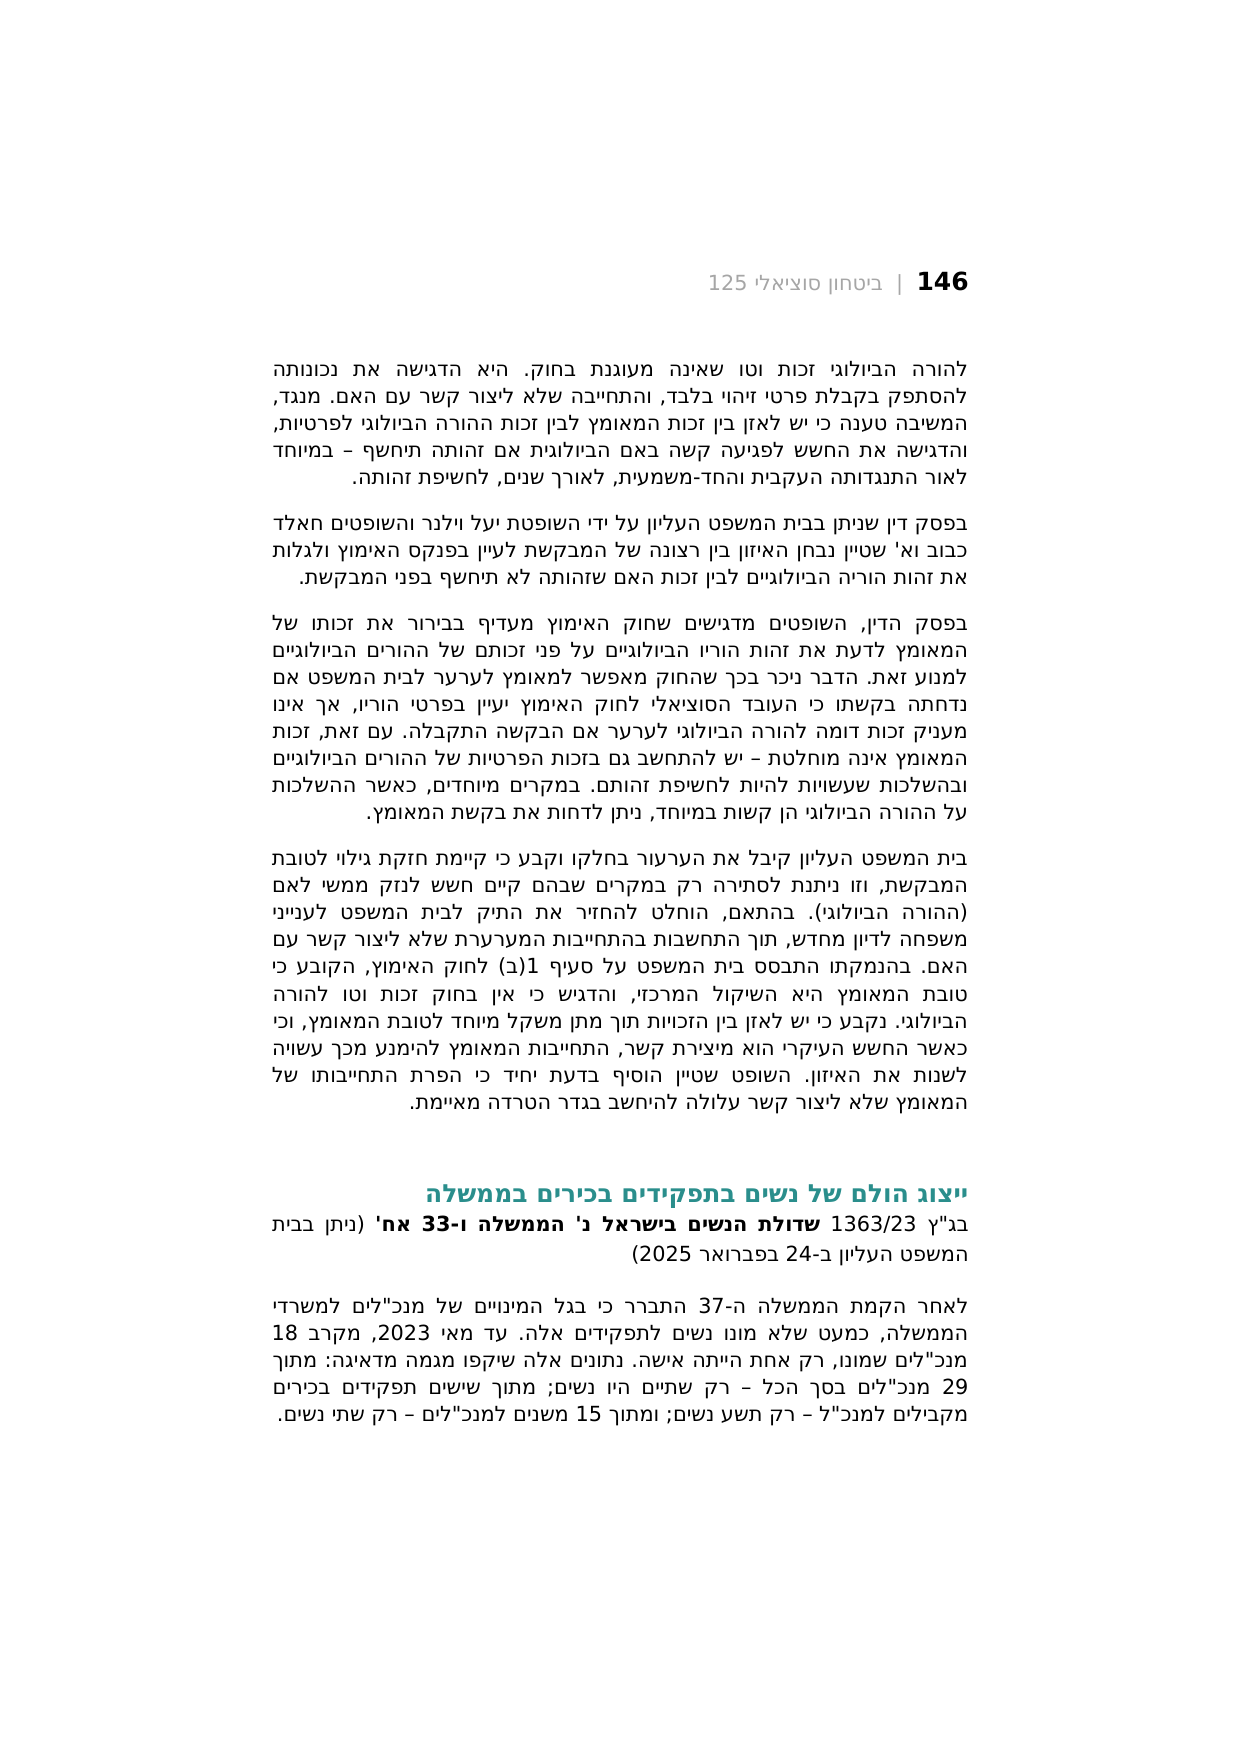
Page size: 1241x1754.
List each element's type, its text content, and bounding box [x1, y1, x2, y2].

text בג"ץ 1363/23 שדולת הנשים בישראל נ' הממשלה ו-33 אח' (ניתן בבית המשפט העליון ב-24 בפברואר 2025) [272, 1208, 968, 1267]
text בפסק דין שניתן בבית המשפט העליון על ידי השופטת יעל וילנר והשופטים חאלד כבוב וא' שטיין נבחן האיזון בין רצונה של המבקשת לעיין בפנקס האימוץ ולגלות את זהות הוריה הביולוגיים לבין זכות האם שזהותה לא תיחשף בפני המבקשת. [272, 508, 968, 590]
text ייצוג הולם של נשים בתפקידים בכירים בממשלה [272, 1179, 968, 1208]
text בפסק הדין, השופטים מדגישים שחוק האימוץ מעדיף בבירור את זכותו של המאומץ לדעת את זהות הוריו הביולוגיים על פני זכותם של ההורים הביולוגיים למנוע זאת. הדבר ניכר בכך שהחוק מאפשר למאומץ לערער לבית המשפט אם נדחתה בקשתו כי העובד הסוציאלי לחוק האימוץ יעיין בפרטי הוריו, אך אינו מעניק זכות דומה להורה הביולוגי לערער אם הבקשה התקבלה. עם זאת, זכות המאומץ אינה מוחלטת – יש להתחשב גם בזכות הפרטיות של ההורים הביולוגיים ובהשלכות שעשויות להיות לחשיפת זהותם. במקרים מיוחדים, כאשר ההשלכות על ההורה הביולוגי הן קשות במיוחד, ניתן לדחות את בקשת המאומץ. [272, 608, 968, 825]
text לאחר הקמת הממשלה ה-37 התברר כי בגל המינויים של מנכ"לים למשרדי הממשלה, כמעט שלא מונו נשים לתפקידים אלה. עד מאי 2023, מקרב 18 מנכ"לים שמונו, רק אחת הייתה אישה. נתונים אלה שיקפו מגמה מדאיגה: מתוך 29 מנכ"לים בסך הכל – רק שתיים היו נשים; מתוך שישים תפקידים בכירים מקבילים למנכ"ל – רק תשע נשים; ומתוך 15 משנים למנכ"לים – רק שתי נשים. [272, 1292, 968, 1427]
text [272, 354, 968, 490]
text בית המשפט העליון קיבל את הערעור בחלקו וקבע כי קיימת חזקת גילוי לטובת המבקשת, וזו ניתנת לסתירה רק במקרים שבהם קיים חשש לנזק ממשי לאם (ההורה הביולוגי). בהתאם, הוחלט להחזיר את התיק לבית המשפט לענייני משפחה לדיון מחדש, תוך התחשבות בהתחייבות המערערת שלא ליצור קשר עם האם. בהנמקתו התבסס בית המשפט על סעיף 1(ב) לחוק האימוץ, הקובע כי טובת המאומץ היא השיקול המרכזי, והדגיש כי אין בחוק זכות וטו להורה הביולוגי. נקבע כי יש לאזן בין הזכויות תוך מתן משקל מיוחד לטובת המאומץ, וכי כאשר החשש העיקרי הוא מיצירת קשר, התחייבות המאומץ להימנע מכך עשויה לשנות את האיזון. השופט שטיין הוסיף בדעת יחיד כי הפרת התחייבותו של המאומץ שלא ליצור קשר עלולה להיחשב בגדר הטרדה מאיימת. [272, 844, 968, 1115]
